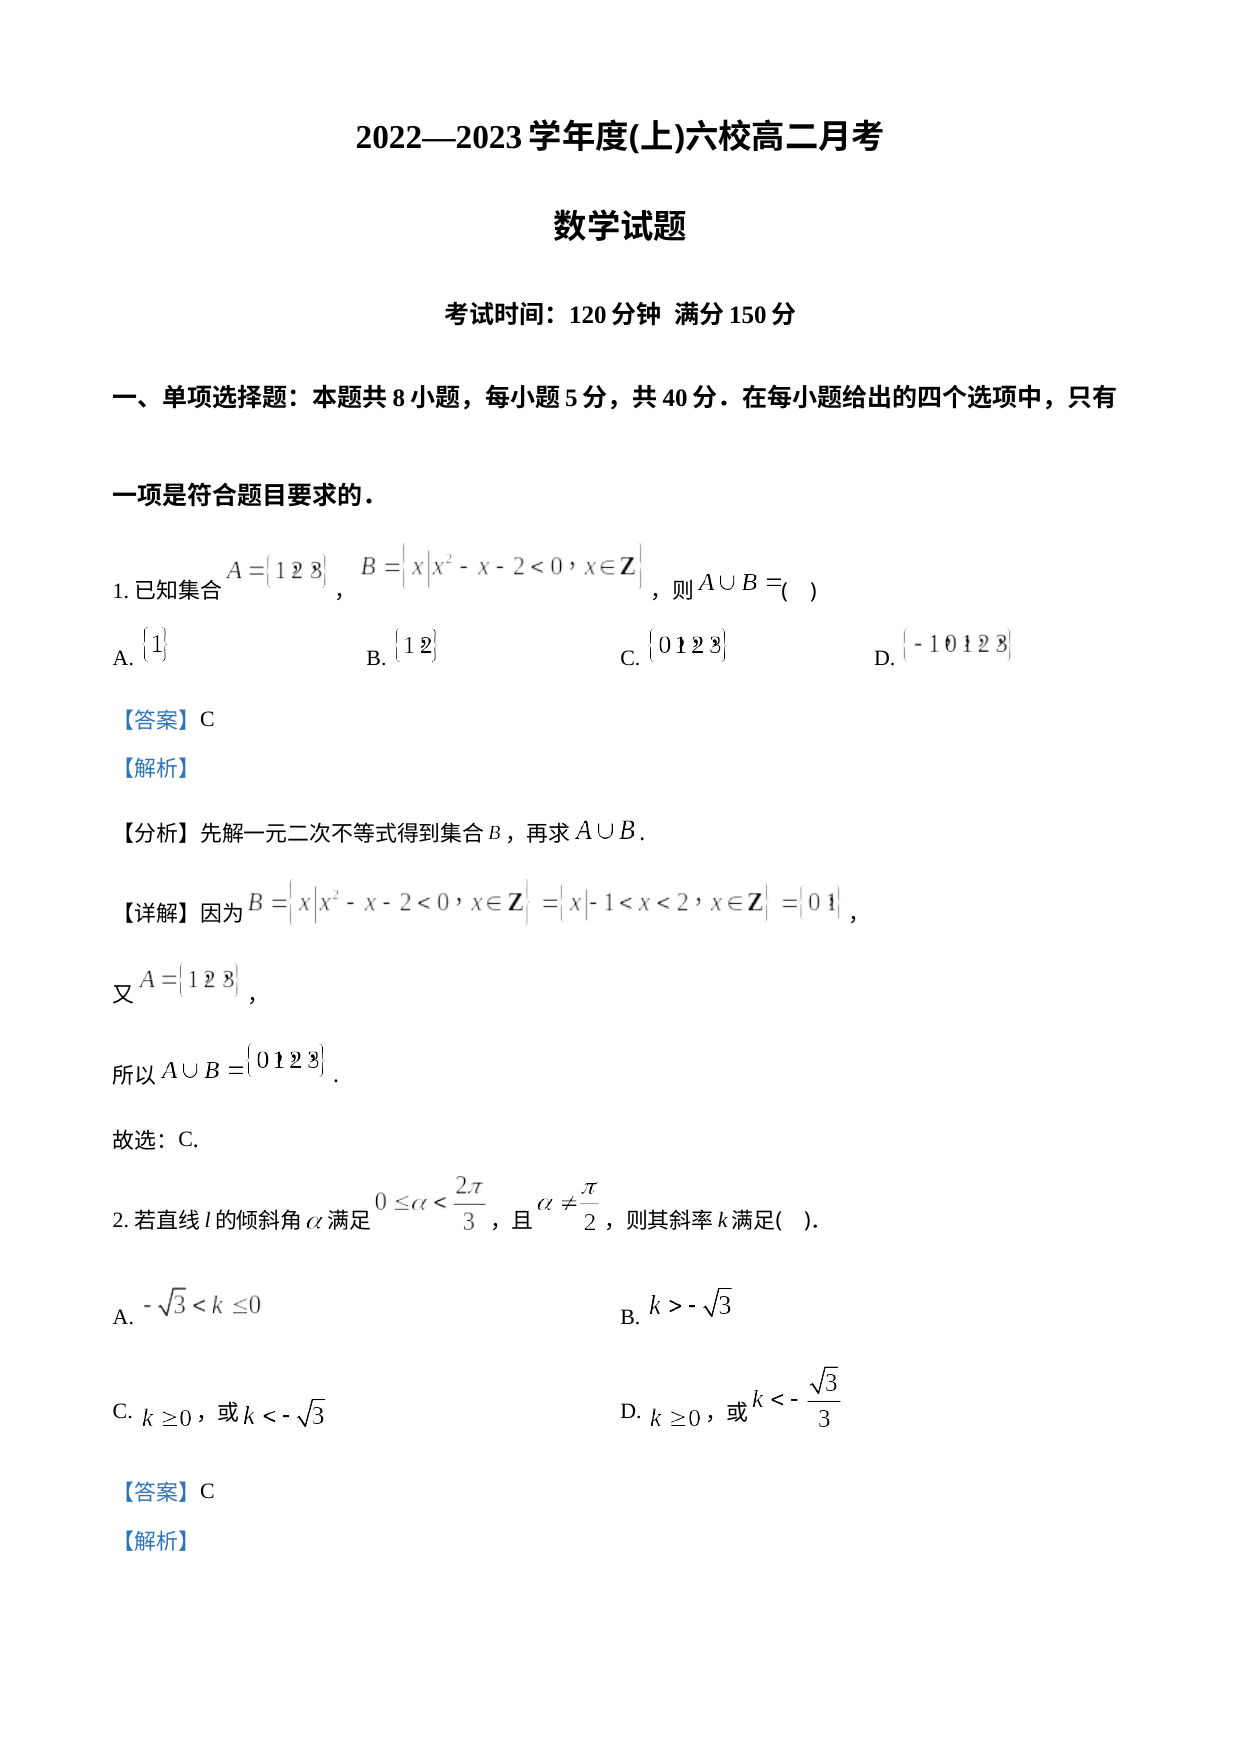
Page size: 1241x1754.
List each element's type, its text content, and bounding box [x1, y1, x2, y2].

text 【答案】C [112, 1475, 1128, 1507]
text 2. 若直线l的倾斜角满足，且，则其斜率k满足( )． [112, 1171, 1128, 1268]
text 【解析】 [112, 1523, 1128, 1556]
text 【详解】因为， [112, 880, 1128, 945]
text 故选：C. [112, 1122, 1128, 1155]
text C. ，或 D. ，或 [112, 1362, 1128, 1459]
text 【分析】先解一元二次不等式得到集合，再求. [112, 799, 1128, 864]
text A. B. [112, 1284, 1128, 1349]
text 数学试题 [112, 191, 1128, 256]
text 1. 已知集合，，则( ) [112, 544, 1128, 609]
text 【解析】 [112, 751, 1128, 783]
text A. B. C. D. [112, 625, 1128, 690]
text 考试时间：120分钟 满分150分 [112, 280, 1128, 345]
text 【答案】C [112, 702, 1128, 735]
text 所以. [112, 1041, 1128, 1106]
text 2022—2023学年度(上)六校高二月考 [112, 102, 1128, 167]
text 又， [112, 961, 1128, 1026]
text 一、单项选择题：本题共8小题，每小题5分，共40分．在每小题给出的四个选项中，只有一项是符合题目要求的． [112, 363, 1128, 526]
